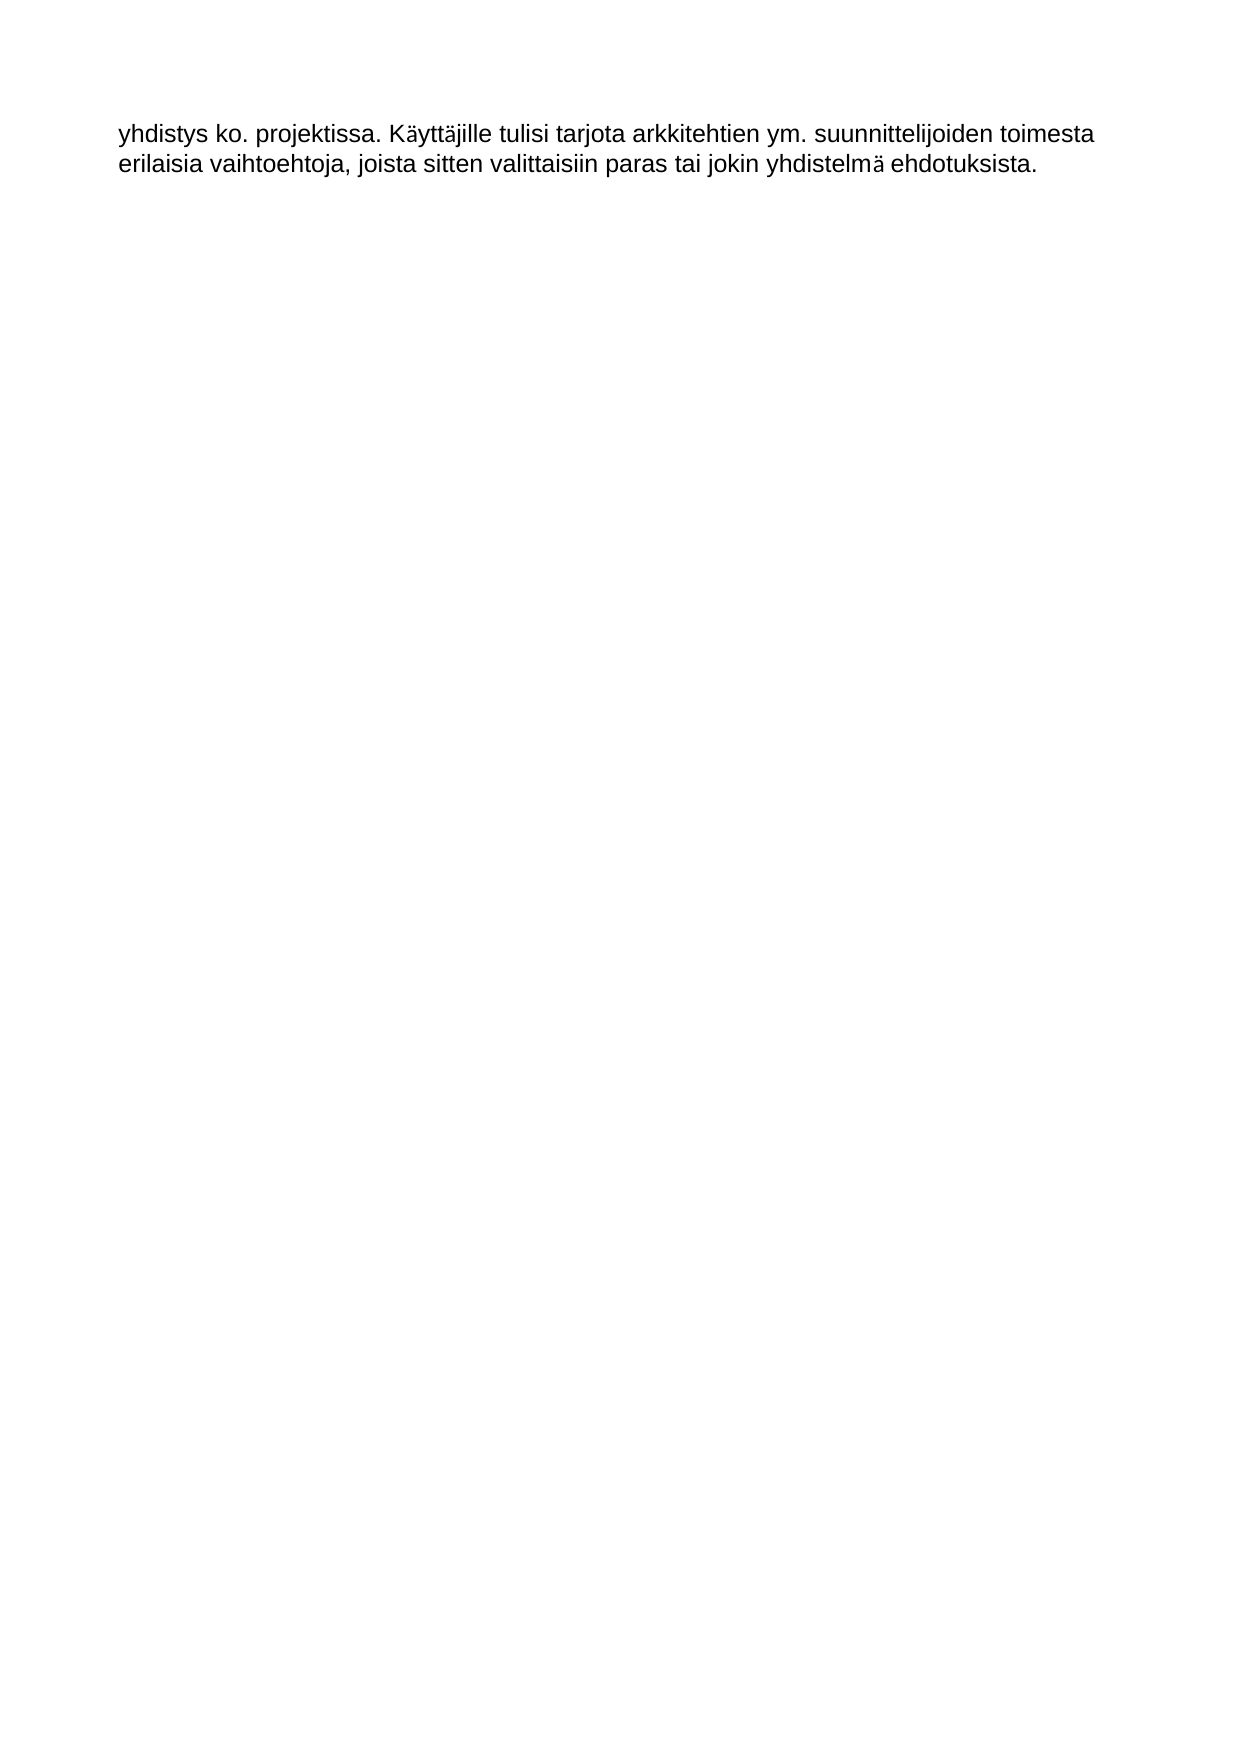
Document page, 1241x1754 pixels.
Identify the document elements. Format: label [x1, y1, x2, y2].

text [118, 118, 1122, 179]
